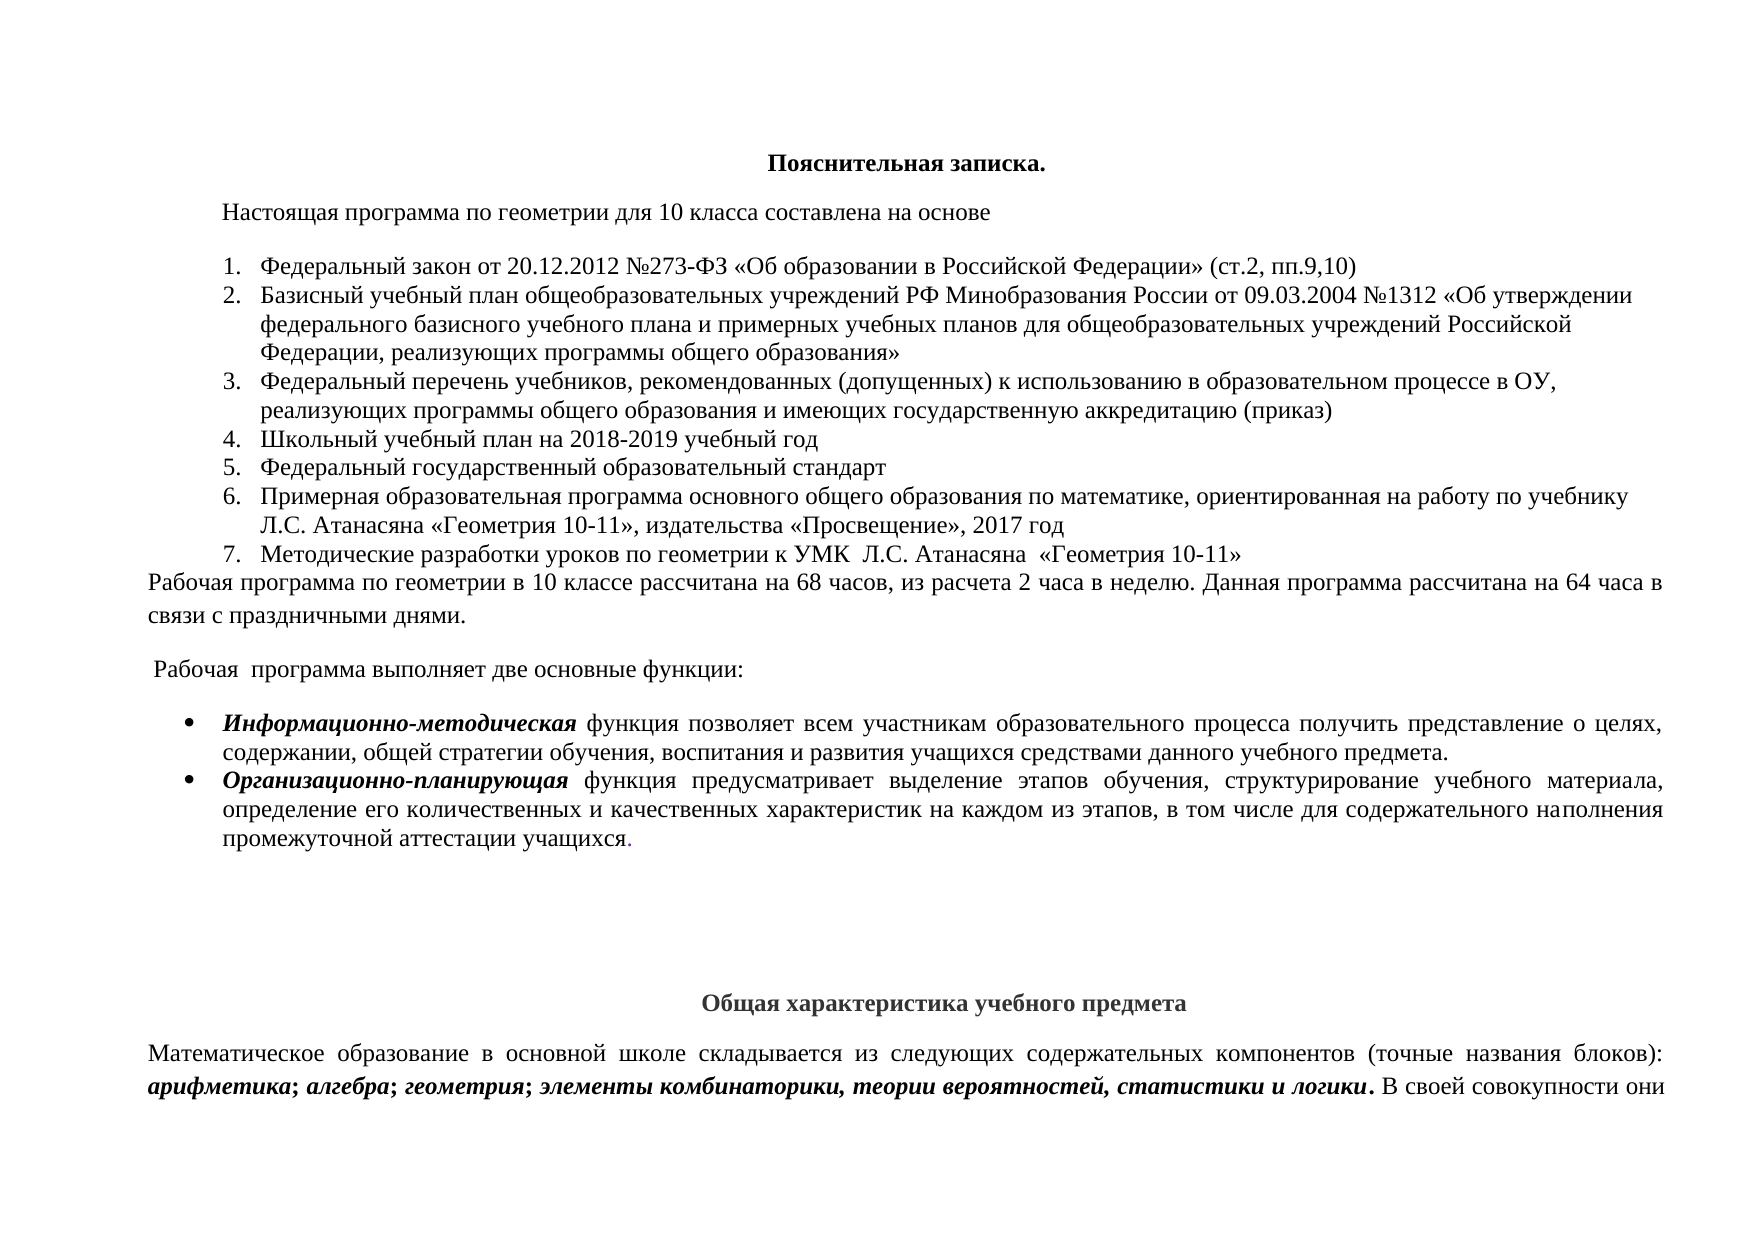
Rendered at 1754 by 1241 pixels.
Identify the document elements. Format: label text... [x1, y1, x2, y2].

list Базисный учебный план общеобразовательных учреждений РФ Минобразования России от 09.03.2004 №1312 «Об утверждении федерального базисного учебного плана и примерных учебных планов для общеобразовательных учреждений Российской Федерации, реализующих программы общего образования» [223, 280, 1665, 366]
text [148, 1038, 1665, 1099]
text Пояснительная записка. [148, 148, 1665, 176]
list Федеральный закон от 20.12.2012 №273-ФЗ «Об образовании в Российской Федерации» (ст.2, пп.9,10) [223, 251, 1665, 280]
text Настоящая программа по геометрии для 10 класса составлена на основе [148, 197, 1665, 226]
list Методические разработки уроков по геометрии к УМК Л.С. Атанасяна «Геометрия 10-11» [223, 539, 1665, 567]
list Информационно-методическая функция позволяет всем участникам образовательного процесса получить представление о целях, содержании, общей стратегии обучения, воспитания и развития учащихся средствами данного учебного предмета. [185, 708, 1663, 766]
list Школьный учебный план на 2018-2019 учебный год [223, 424, 1665, 452]
list Организационно-планирующая функция предусматривает выделение этапов обучения, структурирование учебного материала, определение его количественных и качественных характеристик на каждом из этапов, в том числе для содержательного наполнения промежуточной аттестации учащихся. [185, 766, 1663, 852]
list Федеральный перечень учебников, рекомендованных (допущенных) к использованию в образовательном процессе в ОУ, реализующих программы общего образования и имеющих государственную аккредитацию (приказ) [223, 366, 1665, 424]
list Общая характеристика учебного предмета [222, 988, 1665, 1017]
text Рабочая программа выполняет две основные функции: [148, 654, 1665, 683]
list Федеральный государственный образовательный стандарт [223, 452, 1665, 481]
text Рабочая программа по геометрии в 10 классе рассчитана на 68 часов, из расчета 2 часа в неделю. Данная программа рассчитана на 64 часа в связи с праздничными днями. [148, 567, 1665, 629]
list Примерная образовательная программа основного общего образования по математике, ориентированная на работу по учебнику Л.С. Атанасяна «Геометрия 10-11», издательства «Просвещение», 2017 год [223, 481, 1665, 539]
